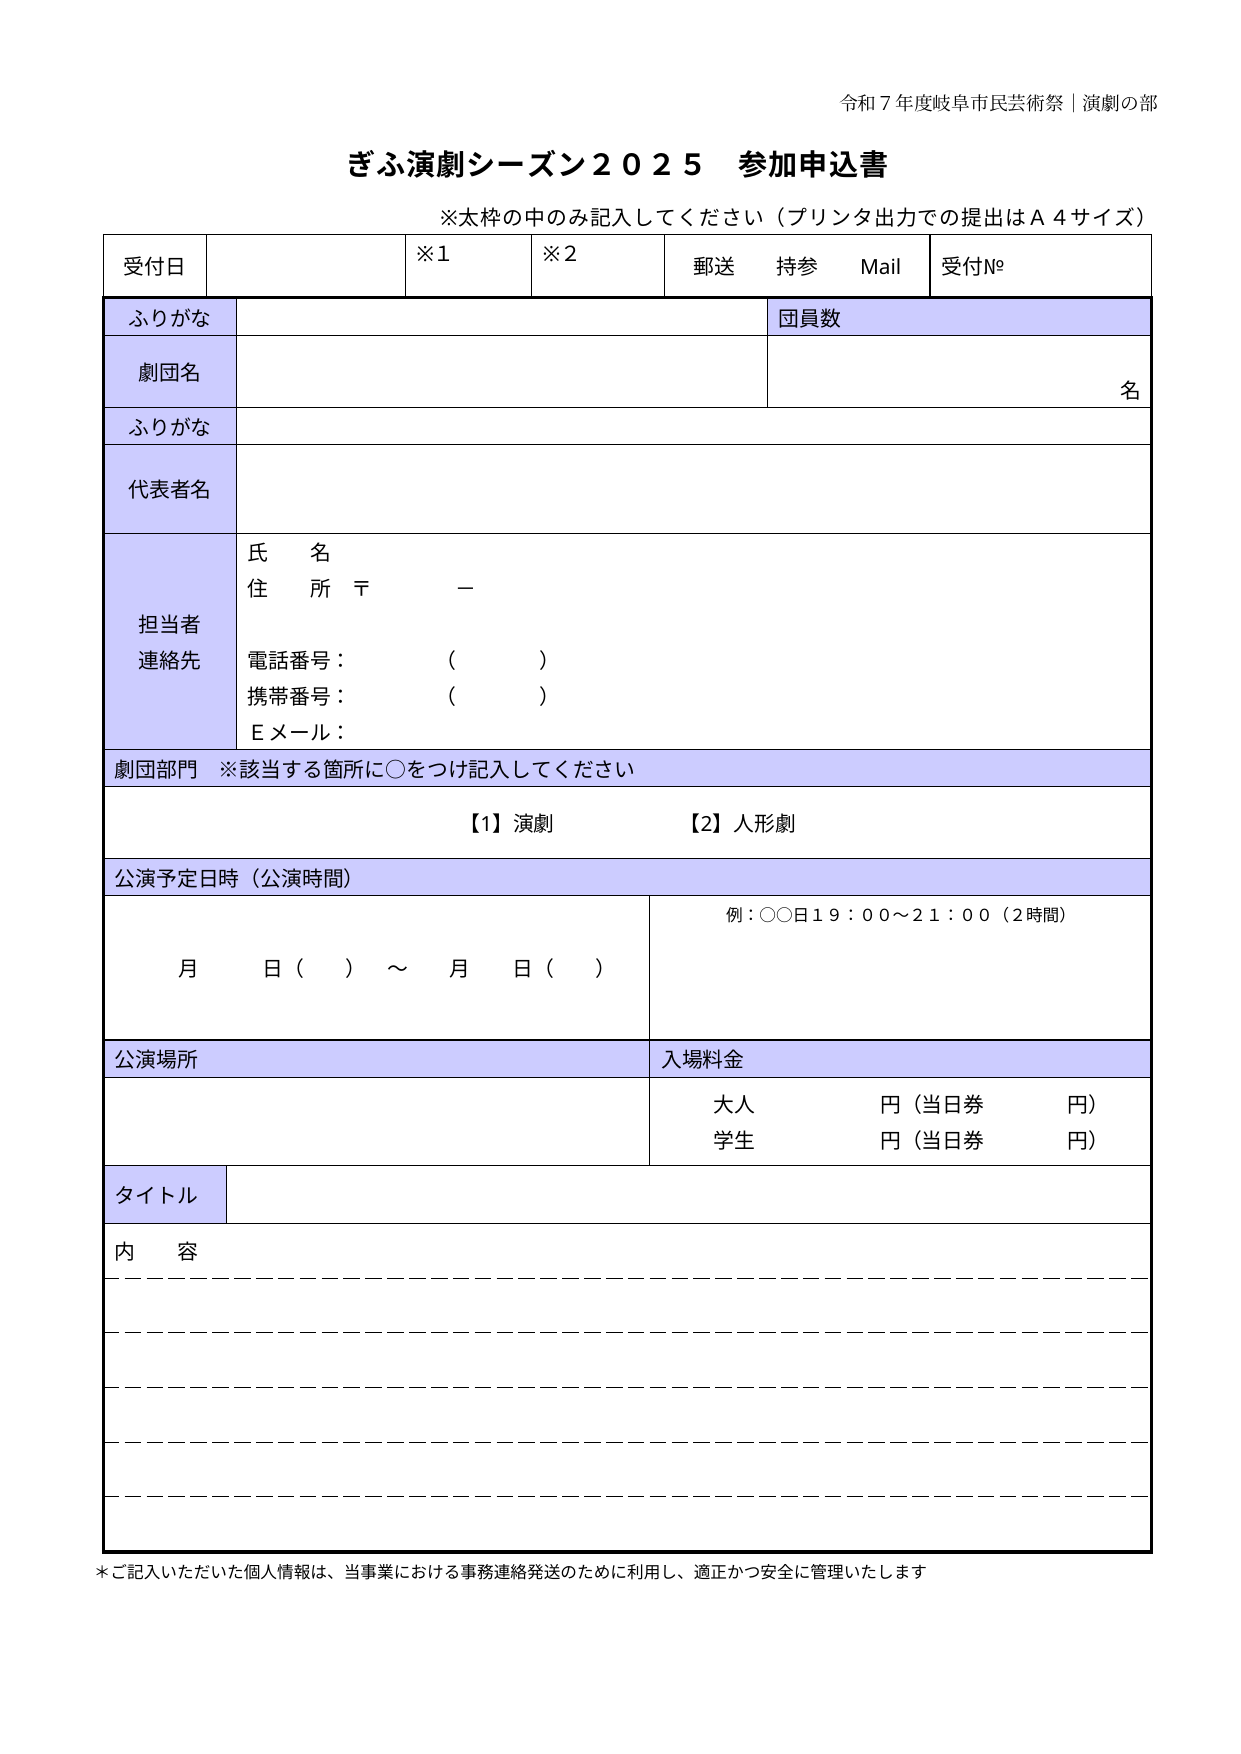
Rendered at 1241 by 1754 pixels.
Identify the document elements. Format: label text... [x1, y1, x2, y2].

table_cell 内 容 [105, 1224, 1150, 1277]
table_cell 団員数 [768, 299, 1150, 335]
table_cell 公演場所 [105, 1041, 649, 1077]
table_cell [105, 1332, 1150, 1387]
table_cell 電話番号： （ ） 携帯番号： （ ） Ｅメール： [237, 641, 1150, 749]
table_cell 氏 名 住 所 〒 － [237, 534, 1150, 641]
table_cell [105, 1496, 1150, 1550]
table_cell [237, 299, 767, 335]
text ぎふ演劇シーズン２０２５ 参加申込書 [77, 127, 1157, 198]
table_cell [237, 445, 1150, 533]
table_cell 公演予定日時（公演時間） [105, 859, 1150, 895]
table_header 受付日 [104, 235, 206, 296]
table_cell ふりがな [105, 299, 236, 335]
table_header ※２ [532, 235, 664, 296]
table_cell 【1】演劇 【2】人形劇 [105, 787, 1150, 858]
table_cell 担当者 連絡先 [105, 534, 236, 749]
table_cell 劇団名 [105, 336, 236, 407]
table_cell 大人 円（当日券 円） 学生 円（当日券 円） [650, 1078, 1150, 1165]
table_header ※１ [406, 235, 531, 296]
table_cell [105, 1278, 1150, 1332]
table_header 受付№ [931, 235, 1151, 296]
table_cell [237, 408, 1150, 444]
table_cell タイトル [105, 1166, 226, 1223]
table_cell [105, 1442, 1150, 1496]
table_cell 名 [768, 336, 1150, 407]
table_header [207, 235, 405, 296]
text ＊ご記入いただいた個人情報は、当事業における事務連絡発送のために利用し、適正かつ安全に管理いたします [77, 1553, 1157, 1589]
table_cell 入場料金 [650, 1041, 1150, 1077]
table_header 郵送 持参 Mail [665, 235, 929, 296]
table_cell [105, 1387, 1150, 1442]
table_cell [105, 1078, 649, 1165]
text ※太枠の中のみ記入してください（プリンタ出力での提出はＡ４サイズ） [77, 198, 1157, 234]
table_cell 月 日（ ） ～ 月 日（ ） [105, 896, 649, 1039]
table_cell 例：○○日１９：００～２１：００（２時間） [650, 896, 1150, 1039]
table_cell [237, 336, 767, 407]
table_cell [227, 1166, 1150, 1223]
table_cell ふりがな [105, 408, 236, 444]
table_cell 劇団部門 ※該当する箇所に○をつけ記入してください [105, 750, 1150, 786]
table_cell 代表者名 [105, 445, 236, 533]
